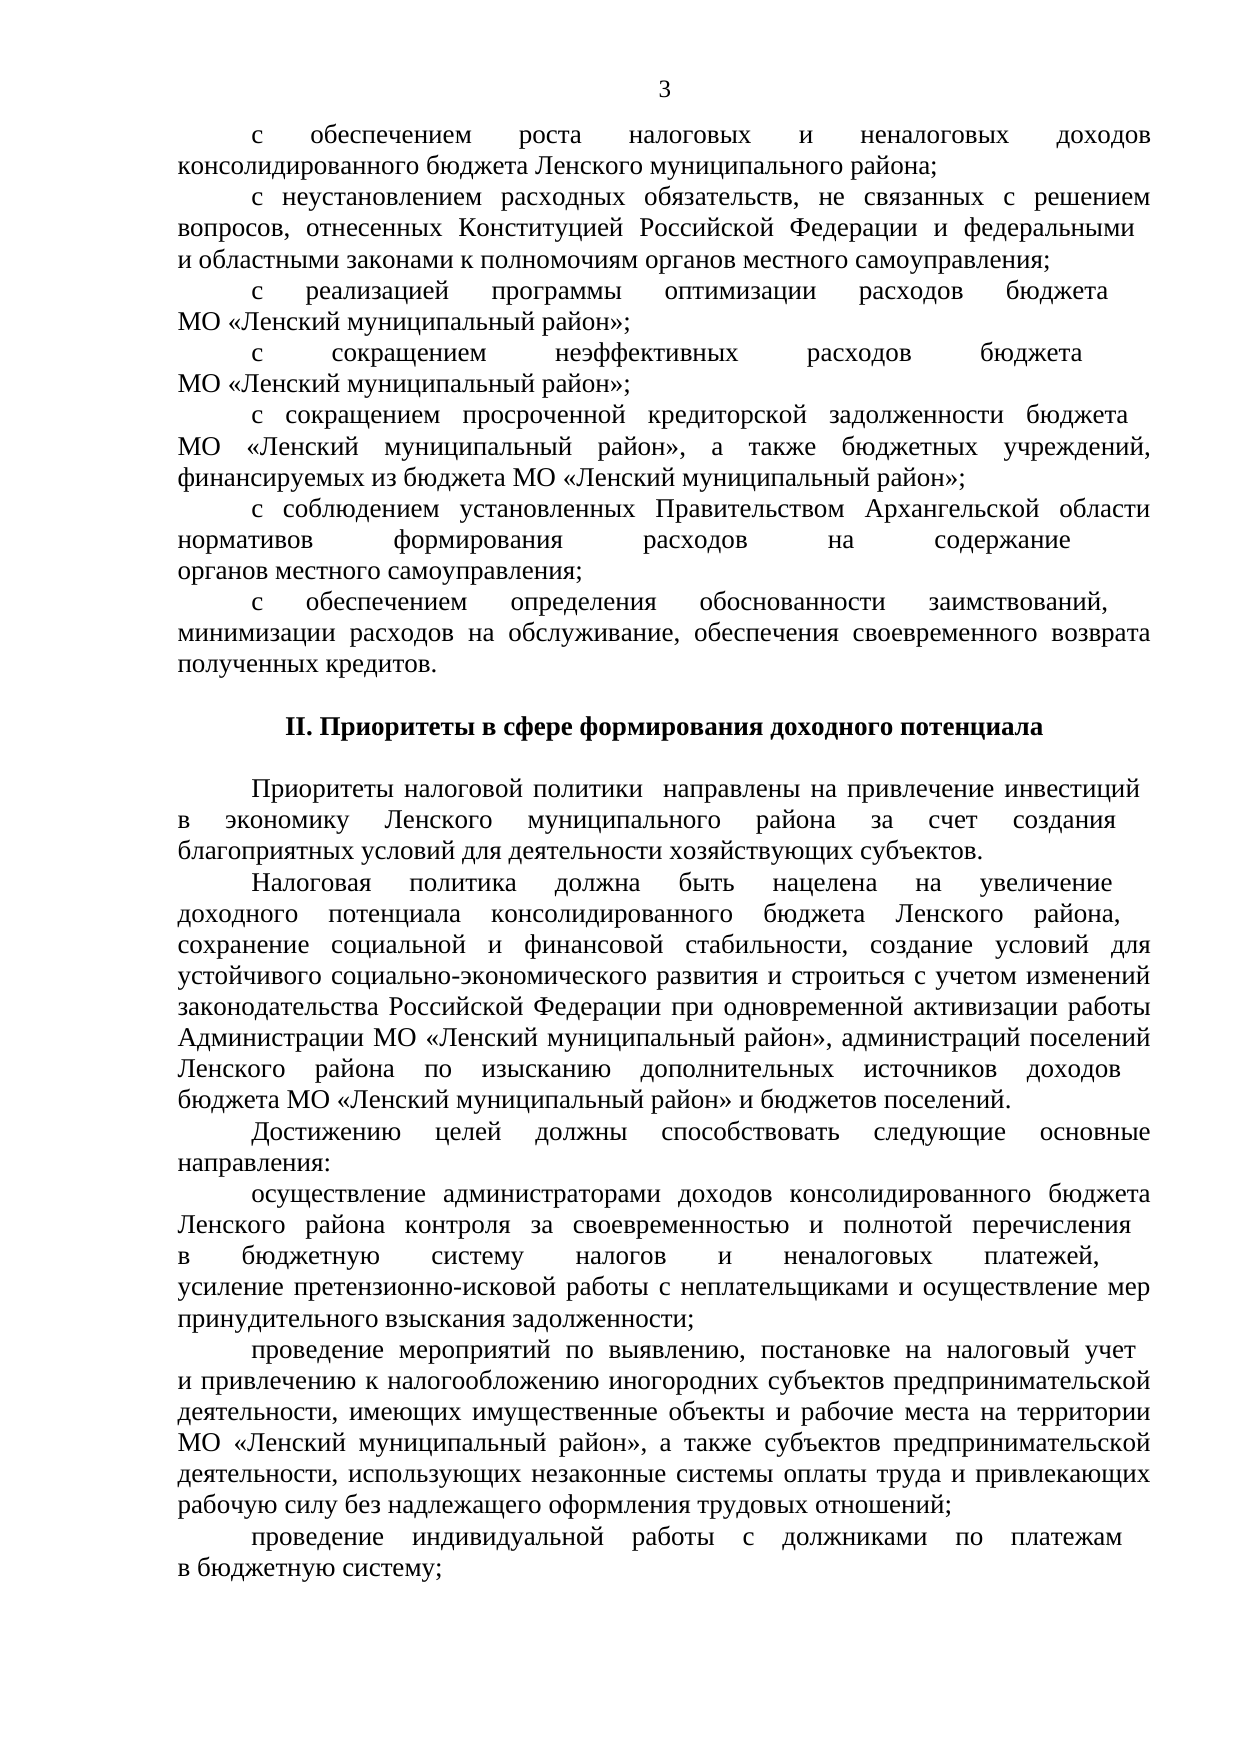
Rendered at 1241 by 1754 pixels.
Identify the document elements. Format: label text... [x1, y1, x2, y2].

text с обеспечением определения обоснованности заимствований, минимизации расходов на обслуживание, обеспечения своевременного возврата полученных кредитов. [177, 585, 1152, 679]
text осуществление администраторами доходов консолидированного бюджета Ленского района контроля за своевременностью и полнотой перечисления в бюджетную систему налогов и неналоговых платежей, усиление претензионно-исковой работы с неплательщиками и осуществление мер принудительного взыскания задолженности; [177, 1177, 1152, 1333]
text Достижению целей должны способствовать следующие основные направления: [177, 1115, 1152, 1177]
text с обеспечением роста налоговых и неналоговых доходов консолидированного бюджета Ленского муниципального района; [177, 118, 1152, 180]
text с сокращением просроченной кредиторской задолженности бюджета МО «Ленский муниципальный район», а также бюджетных учреждений, финансируемых из бюджета МО «Ленский муниципальный район»; [177, 398, 1152, 492]
text Налоговая политика должна быть нацелена на увеличение доходного потенциала консолидированного бюджета Ленского района, сохранение социальной и финансовой стабильности, создание условий для устойчивого социально-экономического развития и строиться с учетом изменений законодательства Российской Федерации при одновременной активизации работы Администрации МО «Ленский муниципальный район», администраций поселений Ленского района по изысканию дополнительных источников доходов бюджета МО «Ленский муниципальный район» и бюджетов поселений. [177, 866, 1152, 1115]
text проведение индивидуальной работы с должниками по платежам в бюджетную систему; [177, 1520, 1152, 1582]
text с реализацией программы оптимизации расходов бюджета МО «Ленский муниципальный район»; [177, 274, 1152, 336]
text проведение мероприятий по выявлению, постановке на налоговый учет и привлечению к налогообложению иногородних субъектов предпринимательской деятельности, имеющих имущественные объекты и рабочие места на территории МО «Ленский муниципальный район», а также субъектов предпринимательской деятельности, использующих незаконные системы оплаты труда и привлекающих рабочую силу без надлежащего оформления трудовых отношений; [177, 1333, 1152, 1520]
text с соблюдением установленных Правительством Архангельской области нормативов формирования расходов на содержание органов местного самоуправления; [177, 492, 1152, 585]
text Приоритеты налоговой политики направлены на привлечение инвестиций в экономику Ленского муниципального района за счет создания благоприятных условий для деятельности хозяйствующих субъектов. [177, 772, 1152, 866]
text II. Приоритеты в сфере формирования доходного потенциала [177, 710, 1152, 741]
text с неустановлением расходных обязательств, не связанных с решением вопросов, отнесенных Конституцией Российской Федерации и федеральными и областными законами к полномочиям органов местного самоуправления; [177, 180, 1152, 274]
text с сокращением неэффективных расходов бюджета МО «Ленский муниципальный район»; [177, 336, 1152, 398]
